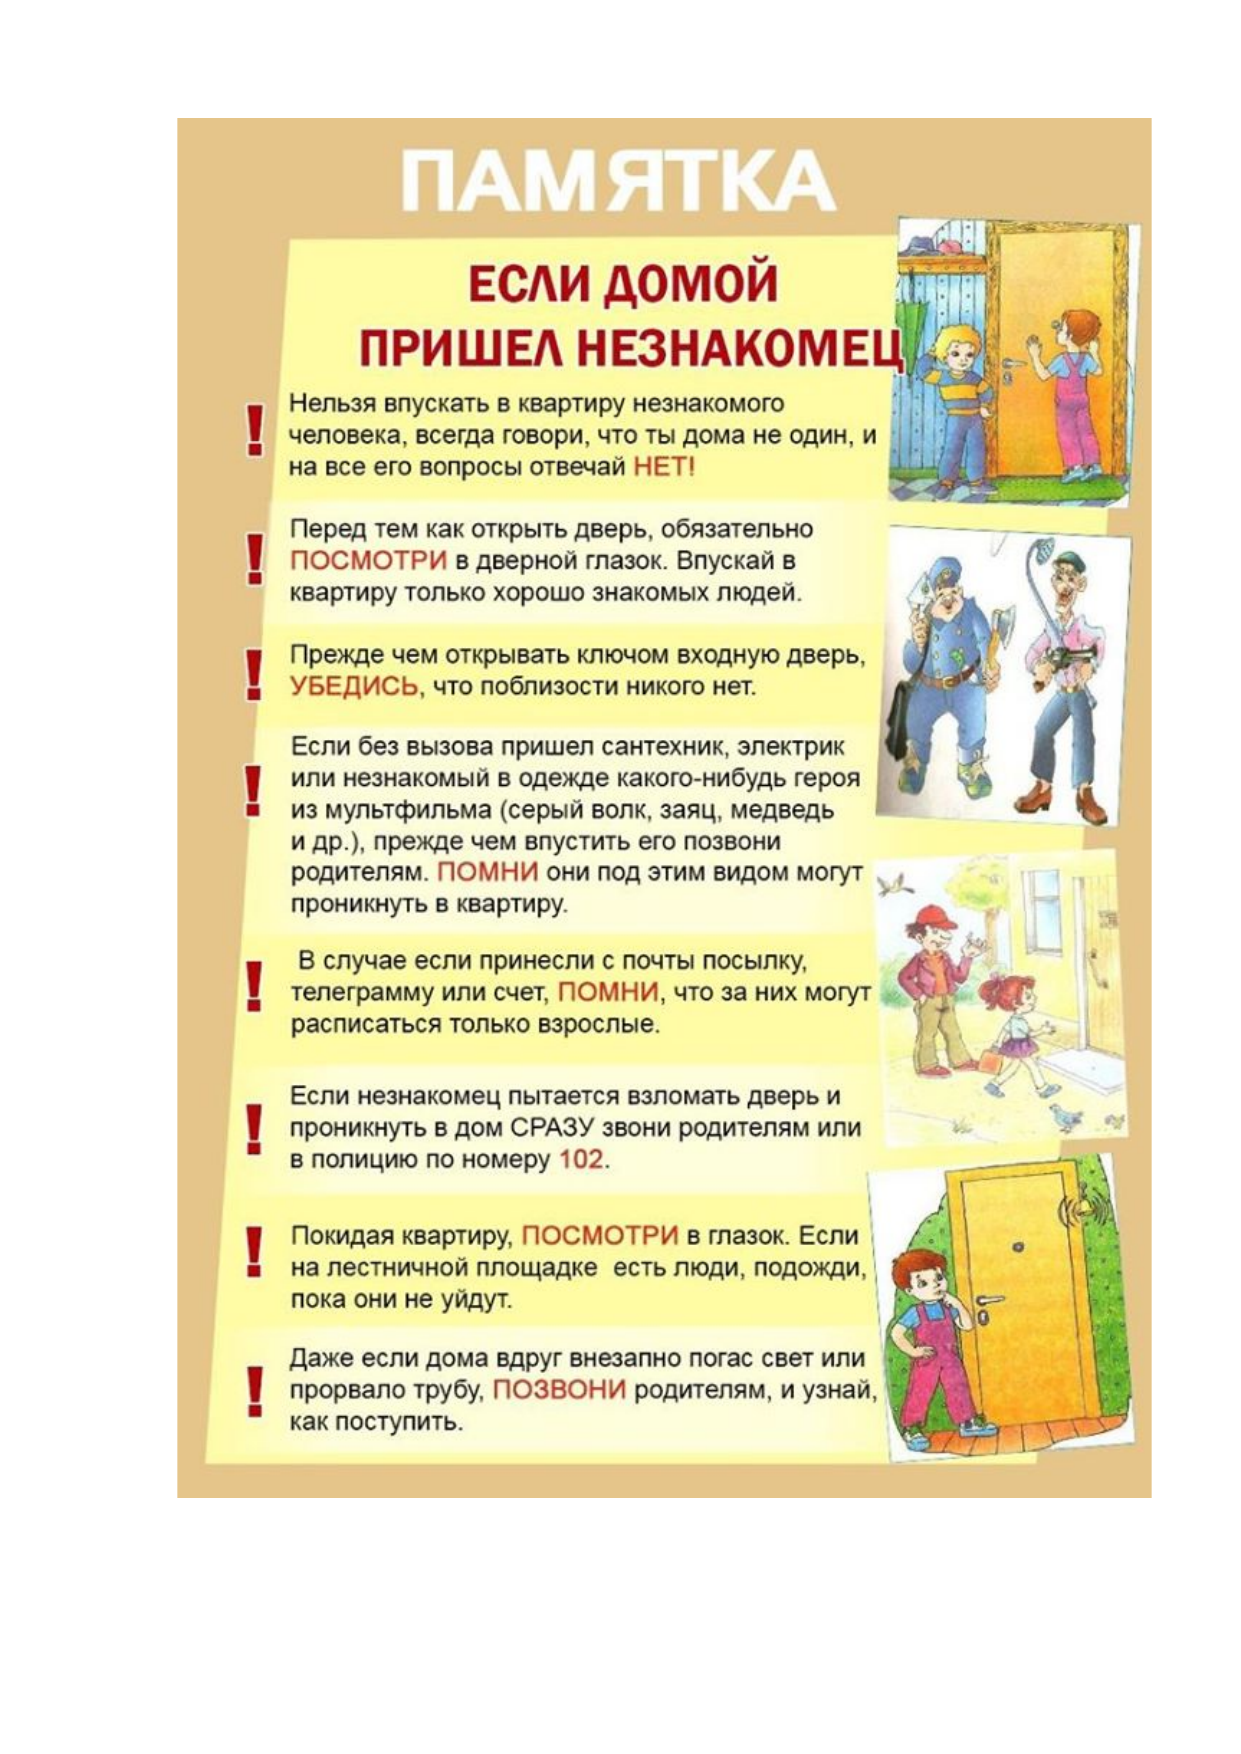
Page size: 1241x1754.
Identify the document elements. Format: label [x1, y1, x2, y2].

picture [177, 118, 1152, 1498]
